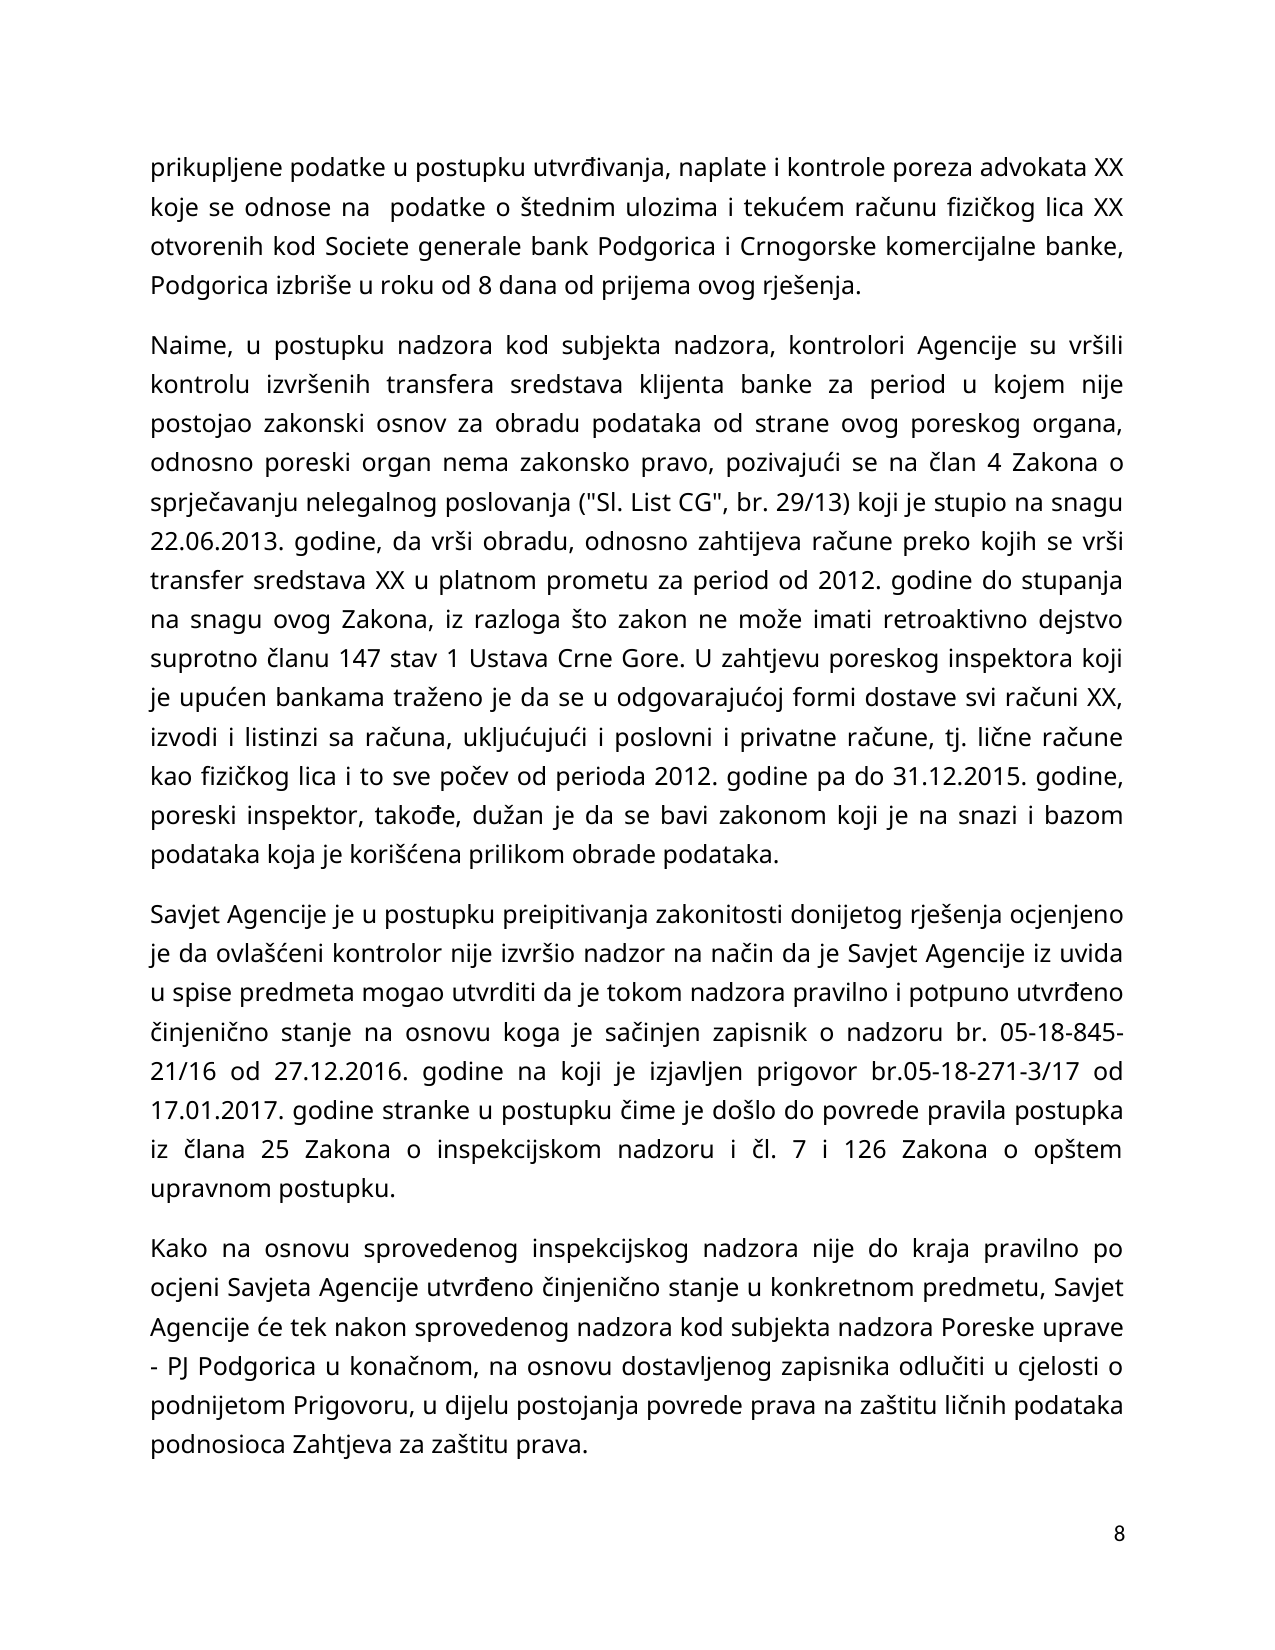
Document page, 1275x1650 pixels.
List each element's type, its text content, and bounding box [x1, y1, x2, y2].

text Naime, u postupku nadzora kod subjekta nadzora, kontrolori Agencije su vršili kontrolu izvršenih transfera sredstava klijenta banke za period u kojem nije postojao zakonski osnov za obradu podataka od strane ovog poreskog organa, odnosno poreski organ nema zakonsko pravo, pozivajući se na član 4 Zakona o sprječavanju nelegalnog poslovanja ("Sl. List CG", br. 29/13) koji je stupio na snagu 22.06.2013. godine, da vrši obradu, odnosno zahtijeva račune preko kojih se vrši transfer sredstava XX u platnom prometu za period od 2012. godine do stupanja na snagu ovog Zakona, iz razloga što zakon ne može imati retroaktivno dejstvo suprotno članu 147 stav 1 Ustava Crne Gore. U zahtjevu poreskog inspektora koji je upućen bankama traženo je da se u odgovarajućoj formi dostave svi računi XX, izvodi i listinzi sa računa, ukljućujući i poslovni i privatne račune, tj. lične račune kao fizičkog lica i to sve počev od perioda 2012. godine pa do 31.12.2015. godine, poreski inspektor, takođe, dužan je da se bavi zakonom koji je na snazi i bazom podataka koja je korišćena prilikom obrade podataka. [150, 327, 1125, 871]
text Savjet Agencije je u postupku preipitivanja zakonitosti donijetog rješenja ocjenjeno je da ovlašćeni kontrolor nije izvršio nadzor na način da je Savjet Agencije iz uvida u spise predmeta mogao utvrditi da je tokom nadzora pravilno i potpuno utvrđeno činjenično stanje na osnovu koga je sačinjen zapisnik o nadzoru br. 05-18-845-21/16 od 27.12.2016. godine na koji je izjavljen prigovor br.05-18-271-3/17 od 17.01.2017. godine stranke u postupku čime je došlo do povrede pravila postupka iz člana 25 Zakona o inspekcijskom nadzoru i čl. 7 i 126 Zakona o opštem upravnom postupku. [150, 897, 1125, 1205]
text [150, 150, 1125, 302]
text Kako na osnovu sprovedenog inspekcijskog nadzora nije do kraja pravilno po ocjeni Savjeta Agencije utvrđeno činjenično stanje u konkretnom predmetu, Savjet Agencije će tek nakon sprovedenog nadzora kod subjekta nadzora Poreske uprave - PJ Podgorica u konačnom, na osnovu dostavljenog zapisnika odlučiti u cjelosti o podnijetom Prigovoru, u dijelu postojanja povrede prava na zaštitu ličnih podataka podnosioca Zahtjeva za zaštitu prava. [150, 1231, 1125, 1461]
